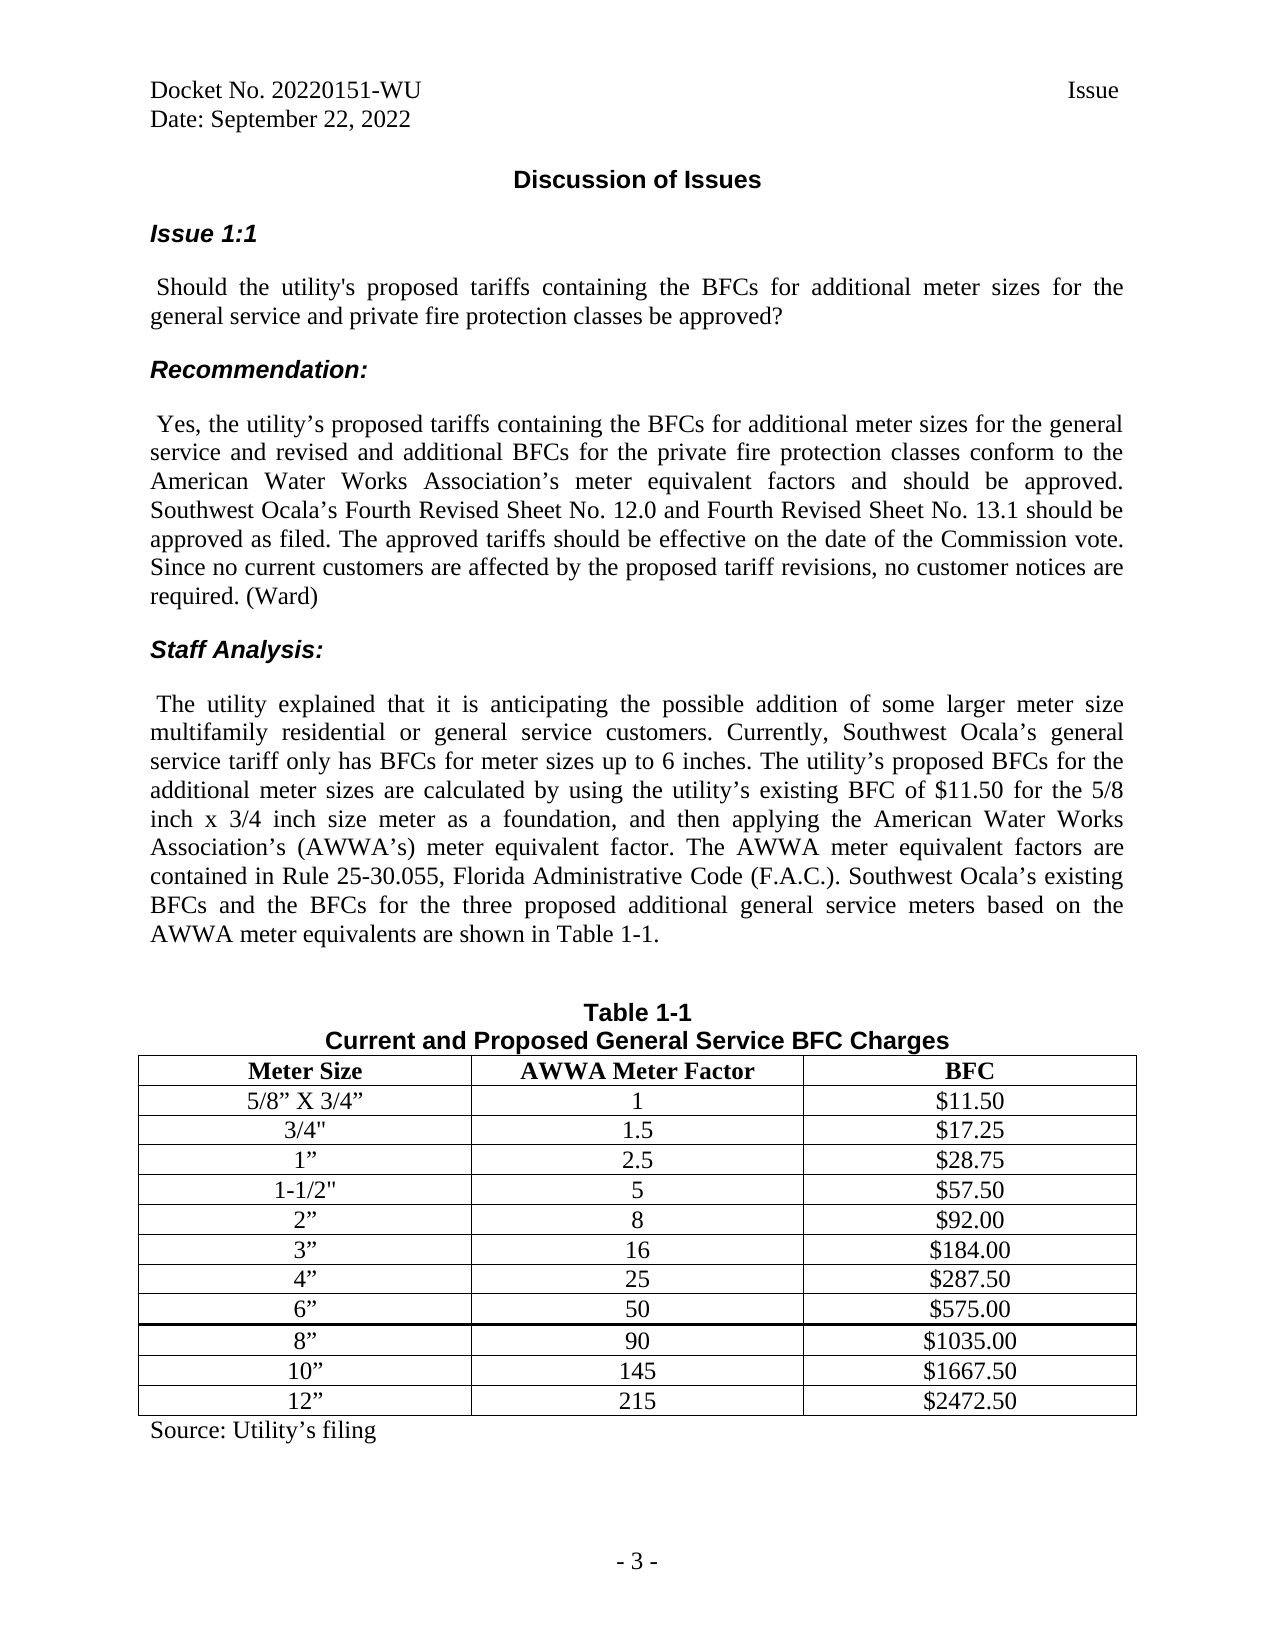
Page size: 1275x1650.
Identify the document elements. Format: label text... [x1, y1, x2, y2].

subtitle Recommendation: [150, 355, 1125, 384]
table_cell $1667.50 [804, 1356, 1136, 1385]
table_cell 4” [139, 1265, 471, 1293]
text The utility explained that it is anticipating the possible addition of some larger meter size multifamily residential or general service customers. Currently, Southwest Ocala’s general service tariff only has BFCs for meter sizes up to 6 inches. The utility’s proposed BFCs for the additional meter sizes are calculated by using the utility’s existing BFC of $11.50 for the 5/8 inch x 3/4 inch size meter as a foundation, and then applying the American Water Works Association’s (AWWA’s) meter equivalent factor. The AWWA meter equivalent factors are contained in Rule 25-30.055, Florida Administrative Code (F.A.C.). Southwest Ocala’s existing BFCs and the BFCs for the three proposed additional general service meters based on the AWWA meter equivalents are shown in Table 1-1. [150, 689, 1125, 947]
table_cell 5/8” X 3/4” [139, 1086, 471, 1114]
table_cell 6” [139, 1294, 471, 1323]
table_cell $575.00 [804, 1294, 1136, 1323]
text Should the utility's proposed tariffs containing the BFCs for additional meter sizes for the general service and private fire protection classes be approved? [150, 272, 1125, 330]
table_cell 25 [472, 1265, 803, 1293]
table_cell 1-1/2" [139, 1175, 471, 1204]
table_cell $92.00 [804, 1205, 1136, 1234]
table_cell $2472.50 [804, 1386, 1136, 1414]
table_header BFC [804, 1056, 1136, 1085]
table_cell 3/4" [139, 1116, 471, 1144]
table_cell 2.5 [472, 1145, 803, 1174]
table_cell 5 [472, 1175, 803, 1204]
table_cell 2” [139, 1205, 471, 1234]
table_cell 90 [472, 1326, 803, 1355]
table_cell $57.50 [804, 1175, 1136, 1204]
title Current and Proposed General Service BFC Charges [150, 1026, 1125, 1055]
table_cell $287.50 [804, 1265, 1136, 1293]
table_cell $1035.00 [804, 1326, 1136, 1355]
table_cell 1 [472, 1086, 803, 1114]
table_cell 50 [472, 1294, 803, 1323]
subtitle Discussion of Issues [150, 165, 1125, 194]
table_header AWWA Meter Factor [472, 1056, 803, 1085]
table_cell $17.25 [804, 1116, 1136, 1144]
table_cell $184.00 [804, 1235, 1136, 1263]
text Source: Utility’s filing [150, 1416, 1125, 1444]
table_cell 16 [472, 1235, 803, 1263]
table_cell 215 [472, 1386, 803, 1414]
table_cell 12” [139, 1386, 471, 1414]
table_cell 3” [139, 1235, 471, 1263]
table_cell 8” [139, 1326, 471, 1355]
table_cell $28.75 [804, 1145, 1136, 1174]
table_cell $11.50 [804, 1086, 1136, 1114]
subtitle Staff Analysis: [150, 635, 1125, 664]
table_cell 1.5 [472, 1116, 803, 1144]
table_cell 8 [472, 1205, 803, 1234]
table_header Meter Size [139, 1056, 471, 1085]
table_cell 145 [472, 1356, 803, 1385]
table_cell 1” [139, 1145, 471, 1174]
text Yes, the utility’s proposed tariffs containing the BFCs for additional meter sizes for the general service and revised and additional BFCs for the private fire protection classes conform to the American Water Works Association’s meter equivalent factors and should be approved. Southwest Ocala’s Fourth Revised Sheet No. 12.0 and Fourth Revised Sheet No. 13.1 should be approved as filed. The approved tariffs should be effective on the date of the Commission vote. Since no current customers are affected by the proposed tariff revisions, no customer notices are required. (Ward) [150, 409, 1125, 610]
table_cell 10” [139, 1356, 471, 1385]
